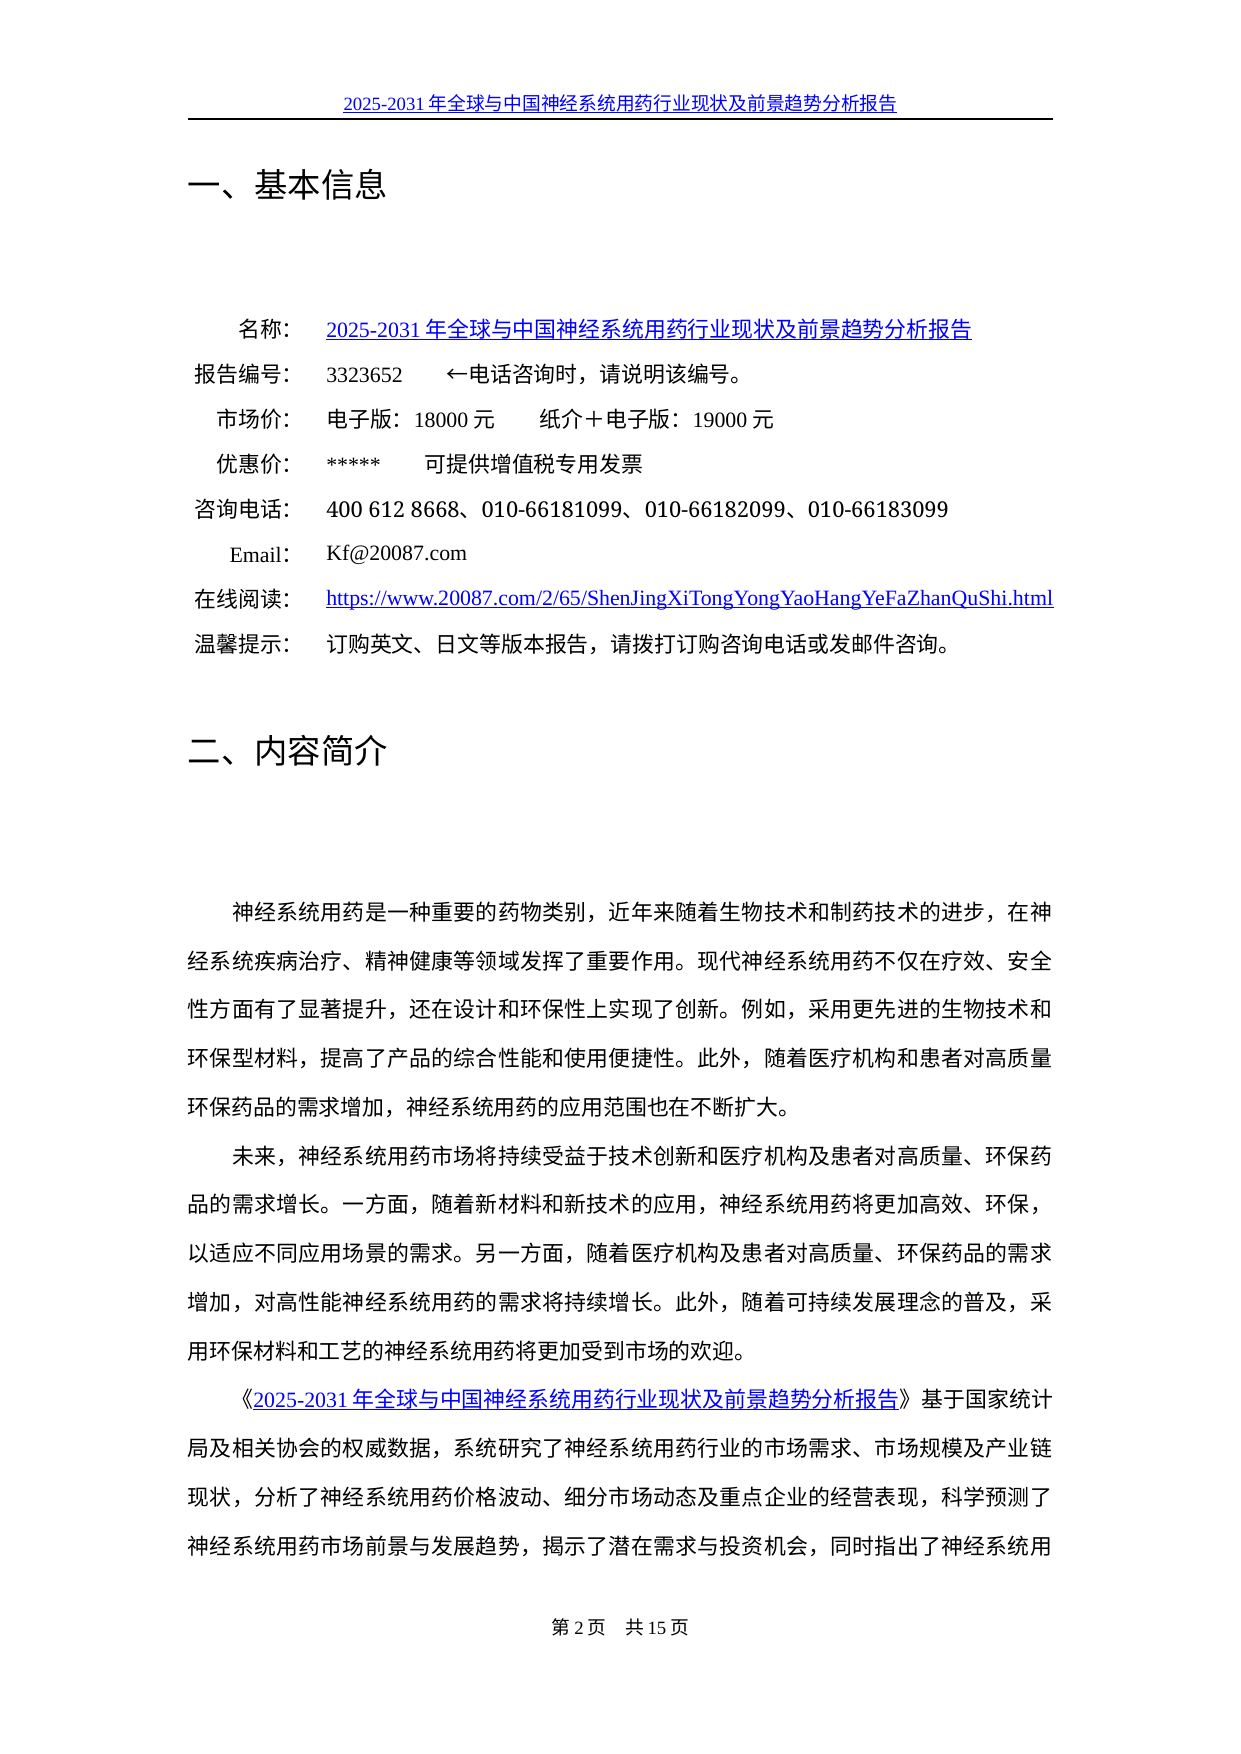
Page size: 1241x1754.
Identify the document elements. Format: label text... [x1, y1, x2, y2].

table_cell 报告编号： [167, 357, 315, 402]
table_cell ***** 可提供增值税专用发票 [315, 447, 1073, 492]
table_cell 温馨提示： [167, 627, 315, 672]
title 二、内容简介 [187, 717, 1053, 782]
table_header 名称： [167, 312, 315, 357]
table_cell [315, 582, 1073, 627]
title 一、基本信息 [187, 150, 1053, 215]
table_header 2025-2031年全球与中国神经系统用药行业现状及前景趋势分析报告 [315, 312, 1073, 357]
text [187, 894, 1053, 1561]
table_cell 3323652 ←电话咨询时，请说明该编号。 [315, 357, 1073, 402]
table_cell 订购英文、日文等版本报告，请拨打订购咨询电话或发邮件咨询。 [315, 627, 1073, 672]
table_cell Email： [167, 537, 315, 582]
table_cell 咨询电话： [167, 492, 315, 537]
table_cell 400 612 8668、010-66181099、010-66182099、010-66183099 [315, 492, 1073, 537]
table_cell 电子版：18000 元 纸介＋电子版：19000 元 [315, 402, 1073, 447]
table_cell 市场价： [167, 402, 315, 447]
table_cell Kf@20087.com [315, 537, 1073, 582]
table_cell 优惠价： [167, 447, 315, 492]
table_cell 在线阅读： [167, 582, 315, 627]
